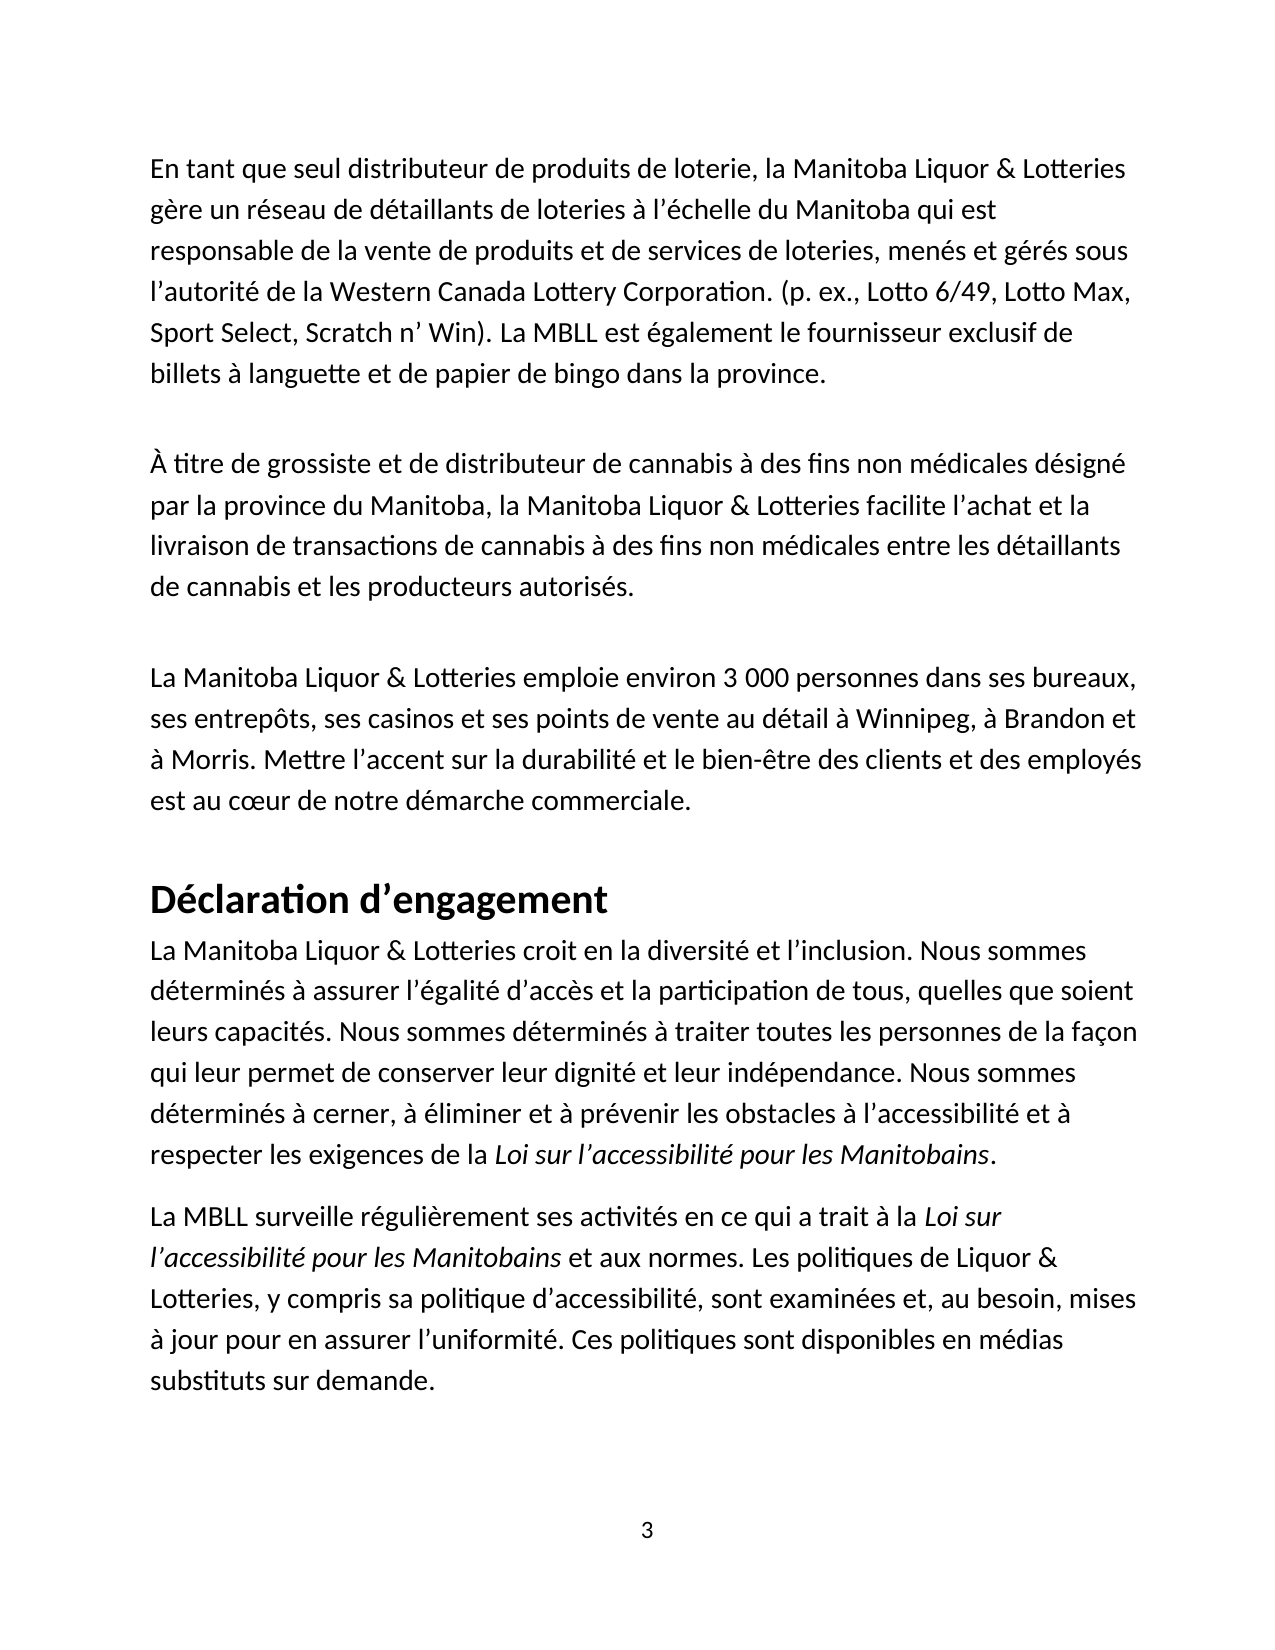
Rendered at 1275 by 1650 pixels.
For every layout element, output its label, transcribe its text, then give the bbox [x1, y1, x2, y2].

subtitle Déclaration d’engagement [150, 873, 1144, 924]
subtitle En tant que seul distributeur de produits de loterie, la Manitoba Liquor & Lotteries gère un réseau de détaillants de loteries à l’échelle du Manitoba qui est responsable de la vente de produits et de services de loteries, menés et gérés sous l’autorité de la Western Canada Lottery Corporation. (p. ex., Lotto 6/49, Lotto Max, Sport Select, Scratch n’ Win). La MBLL est également le fournisseur exclusif de billets à languette et de papier de bingo dans la province. [150, 150, 1144, 390]
text La Manitoba Liquor & Lotteries croit en la diversité et l’inclusion. Nous sommes déterminés à assurer l’égalité d’accès et la participation de tous, quelles que soient leurs capacités. Nous sommes déterminés à traiter toutes les personnes de la façon qui leur permet de conserver leur dignité et leur indépendance. Nous sommes déterminés à cerner, à éliminer et à prévenir les obstacles à l’accessibilité et à respecter les exigences de la Loi sur l’accessibilité pour les Manitobains. [150, 932, 1144, 1172]
subtitle À titre de grossiste et de distributeur de cannabis à des fins non médicales désigné par la province du Manitoba, la Manitoba Liquor & Lotteries facilite l’achat et la livraison de transactions de cannabis à des fins non médicales entre les détaillants de cannabis et les producteurs autorisés. [150, 446, 1144, 604]
subtitle La Manitoba Liquor & Lotteries emploie environ 3 000 personnes dans ses bureaux, ses entrepôts, ses casinos et ses points de vente au détail à Winnipeg, à Brandon et à Morris. Mettre l’accent sur la durabilité et le bien-être des clients et des employés est au cœur de notre démarche commerciale. [150, 659, 1144, 818]
text La MBLL surveille régulièrement ses activités en ce qui a trait à la Loi sur l’accessibilité pour les Manitobains et aux normes. Les politiques de Liquor & Lotteries, y compris sa politique d’accessibilité, sont examinées et, au besoin, mises à jour pour en assurer l’uniformité. Ces politiques sont disponibles en médias substituts sur demande. [150, 1198, 1144, 1397]
